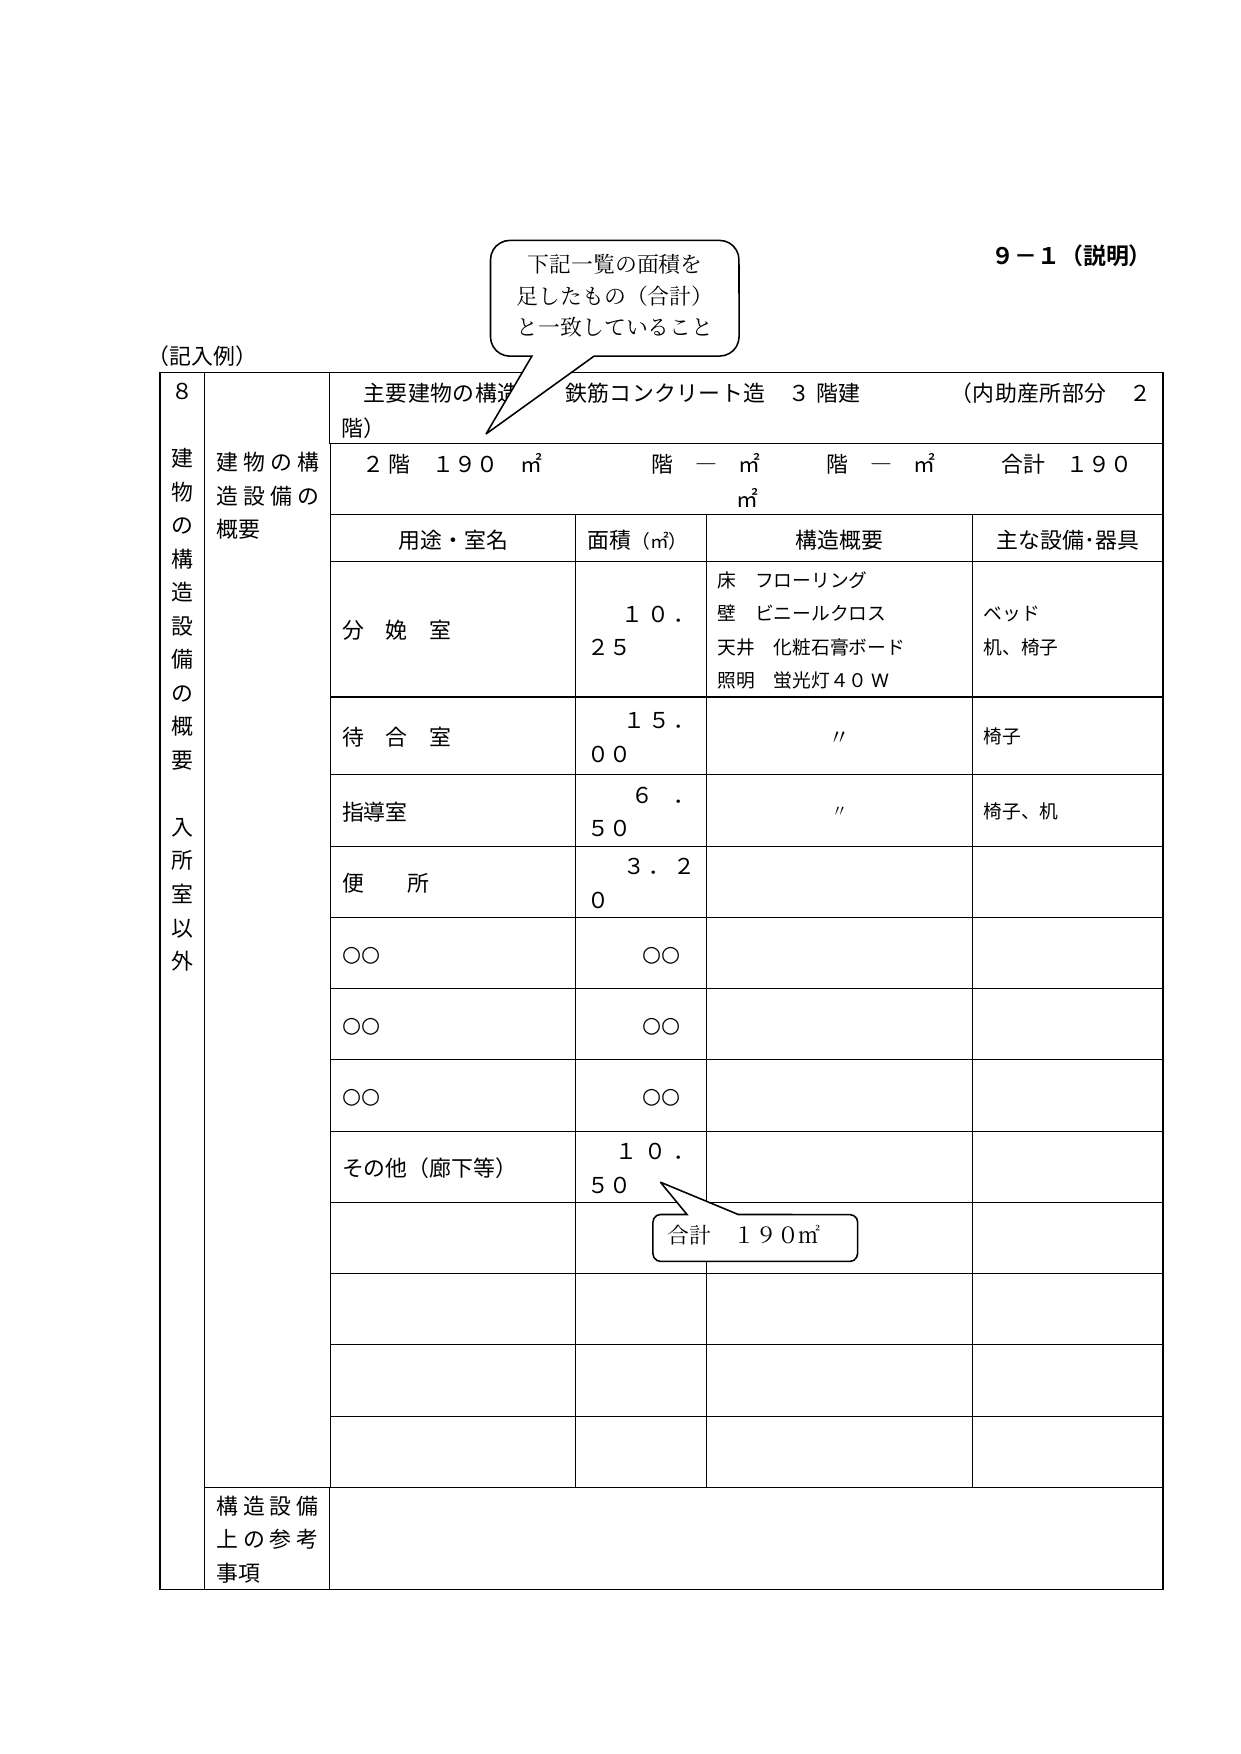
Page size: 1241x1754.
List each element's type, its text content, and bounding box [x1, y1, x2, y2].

table_cell ３．２０ [576, 847, 706, 917]
table_cell ○○ [576, 989, 706, 1059]
table_cell [973, 989, 1162, 1059]
table_cell ○○ [331, 989, 575, 1059]
text （記入例） [575, 338, 1152, 372]
table_cell ○○ [576, 1060, 706, 1131]
table_cell 〃 [707, 775, 972, 846]
table_cell [331, 1417, 575, 1487]
table_cell 床 フローリング 壁 ビニールクロス 天井 化粧石膏ボード 照明 蛍光灯４０W [707, 562, 972, 696]
table_cell [707, 1345, 972, 1416]
table_cell [331, 1274, 575, 1344]
table_cell [707, 1060, 972, 1131]
table_cell [707, 1132, 972, 1202]
table_cell [973, 1132, 1162, 1202]
table_cell [707, 847, 972, 917]
table_cell 主な設備･器具 [973, 515, 1162, 561]
table_header [205, 373, 329, 443]
table_cell 椅子 [973, 698, 1162, 774]
table_cell [331, 1203, 575, 1273]
table_cell 便 所 [331, 847, 575, 917]
table_cell [576, 1274, 706, 1344]
table_cell ６．５０ [576, 775, 706, 846]
table_cell [576, 1345, 706, 1416]
table_cell [331, 1345, 575, 1416]
table_cell ベッド 机、椅子 [973, 562, 1162, 696]
table_header ８ 建物の構造設備の概 要 入所室以外 [161, 373, 204, 1588]
table_cell 椅子、机 [973, 775, 1162, 846]
table_cell ○○ [331, 918, 575, 988]
table_cell [973, 1274, 1162, 1344]
table_cell 〃 [707, 698, 972, 774]
table_cell [707, 1274, 972, 1344]
table_cell [576, 1203, 706, 1273]
table_cell 指導室 [331, 775, 575, 846]
table_cell 用途・室名 [331, 515, 575, 561]
table_header 主要建物の構造 鉄筋コンクリート造 ３ 階建 （内助産所部分 ２ 階） [330, 373, 1162, 443]
table_cell １０．２５ [576, 562, 706, 696]
table_cell 構造概要 [707, 515, 972, 561]
table_cell 建物の構造設備の概要 [205, 443, 330, 1487]
table_cell 待 合 室 [331, 698, 575, 774]
table_cell [707, 989, 972, 1059]
table_cell [576, 1417, 706, 1487]
table_cell ２ 階 １９０ ㎡ 階 ― ㎡ 階 ― ㎡ 合計 １９０ ㎡ [331, 444, 1162, 514]
table_cell [973, 1417, 1162, 1487]
table_cell [973, 847, 1162, 917]
table_cell その他（廊下等） [331, 1132, 575, 1202]
table_cell 分 娩 室 [331, 562, 575, 696]
table_cell [330, 1488, 1162, 1588]
table_cell ○○ [331, 1060, 575, 1131]
table_cell [707, 918, 972, 988]
text ９－１（説明） [148, 238, 1152, 271]
table_cell [707, 1417, 972, 1487]
table_cell [707, 1203, 972, 1273]
table_cell ○○ [576, 918, 706, 988]
table_cell １０．５０ [576, 1132, 706, 1202]
text （記入例） [148, 338, 529, 372]
table_cell [973, 1345, 1162, 1416]
table_cell [973, 1203, 1162, 1273]
table_cell [973, 1060, 1162, 1131]
table_cell [973, 918, 1162, 988]
table_cell 面積（㎡） [576, 515, 706, 561]
table_cell １５．００ [576, 698, 706, 774]
table_cell 構造設備上の参考事項 [205, 1488, 329, 1588]
